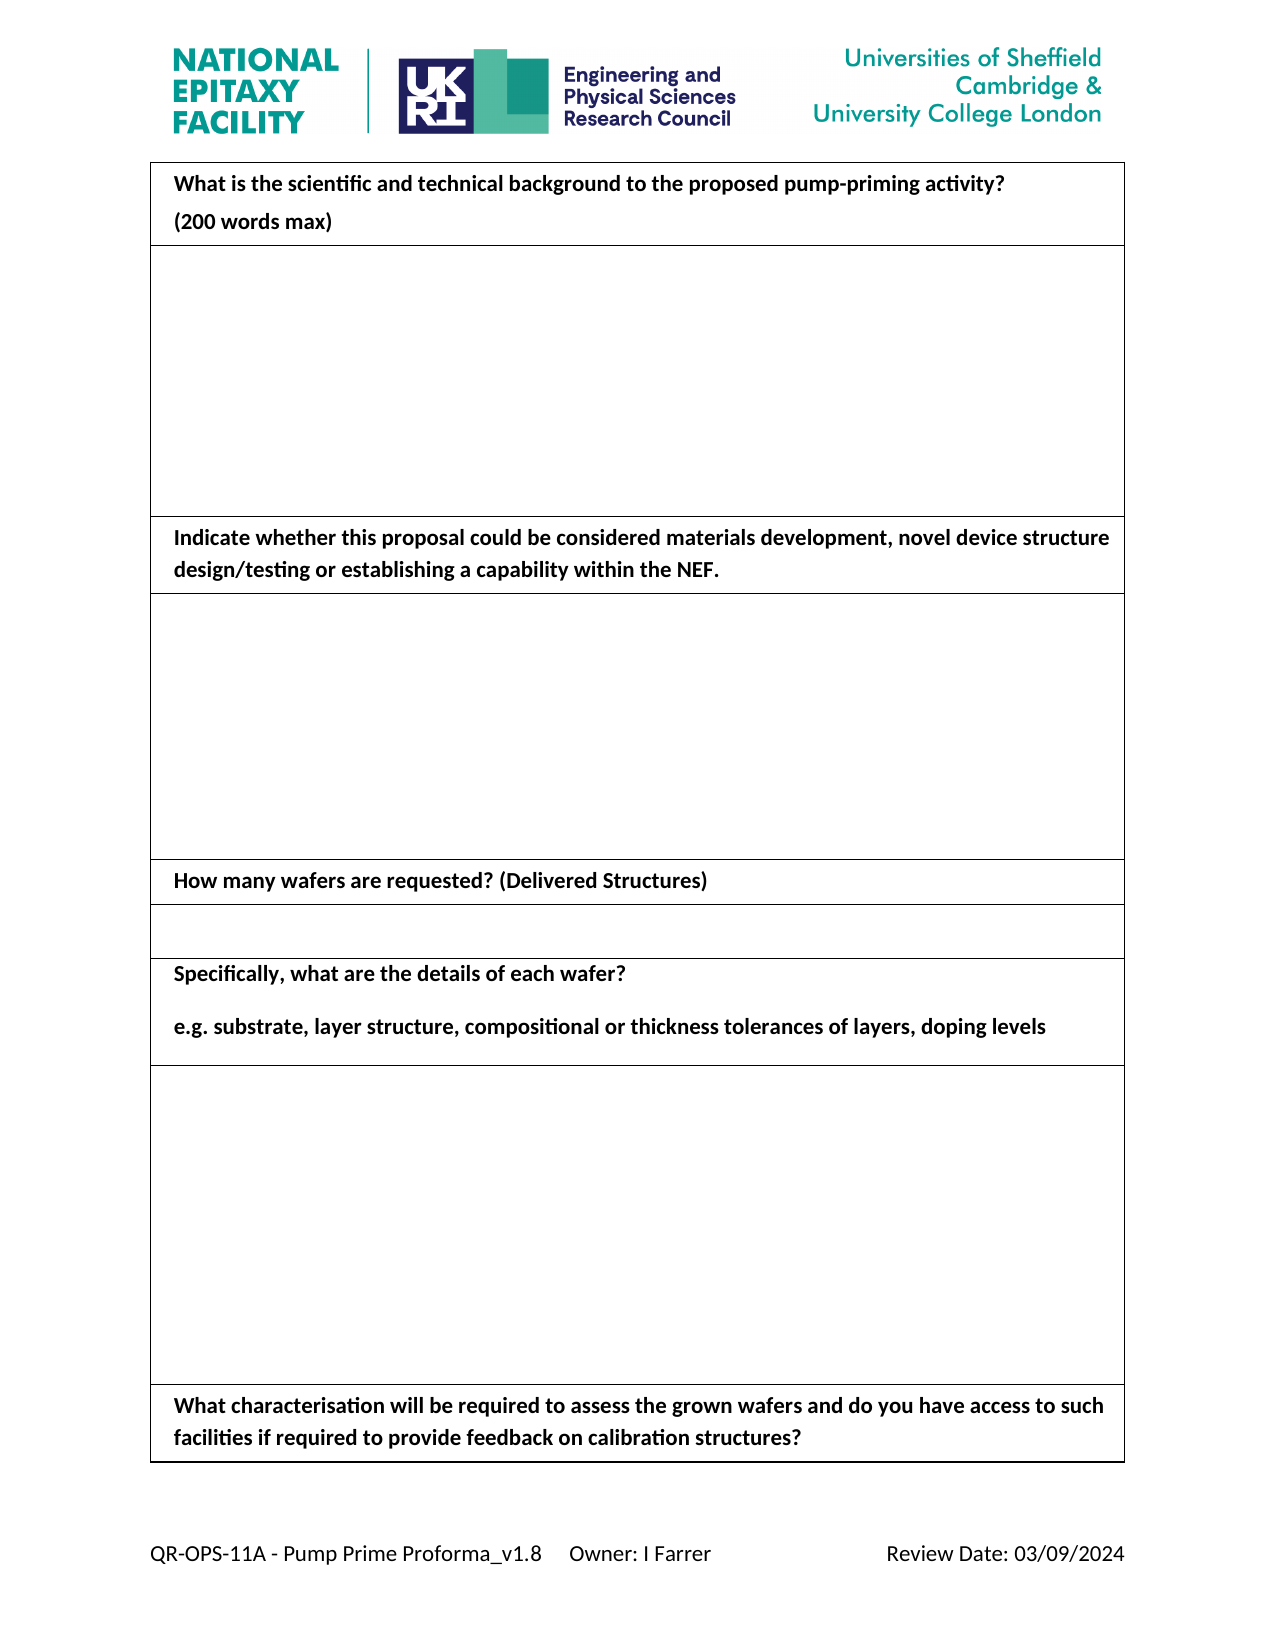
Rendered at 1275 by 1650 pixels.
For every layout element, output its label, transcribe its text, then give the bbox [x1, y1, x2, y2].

table_cell Indicate whether this proposal could be considered materials development, novel device structure design/testing or establishing a capability within the NEF. [151, 517, 1124, 593]
table_header What is the scientific and technical background to the proposed pump-priming activity? (200 words max) [151, 163, 1124, 245]
table_cell How many wafers are requested? (Delivered Structures) [151, 860, 1124, 904]
table_cell [151, 905, 1124, 958]
table_cell [151, 594, 1124, 859]
table_cell Specifically, what are the details of each wafer? e.g. substrate, layer structure, compositional or thickness tolerances of layers, doping levels [151, 959, 1124, 1065]
table_cell What characterisation will be required to assess the grown wafers and do you have access to such facilities if required to provide feedback on calibration structures? [151, 1385, 1124, 1461]
table_cell [151, 1066, 1124, 1384]
picture [173, 47, 1102, 134]
table_cell [151, 246, 1124, 516]
